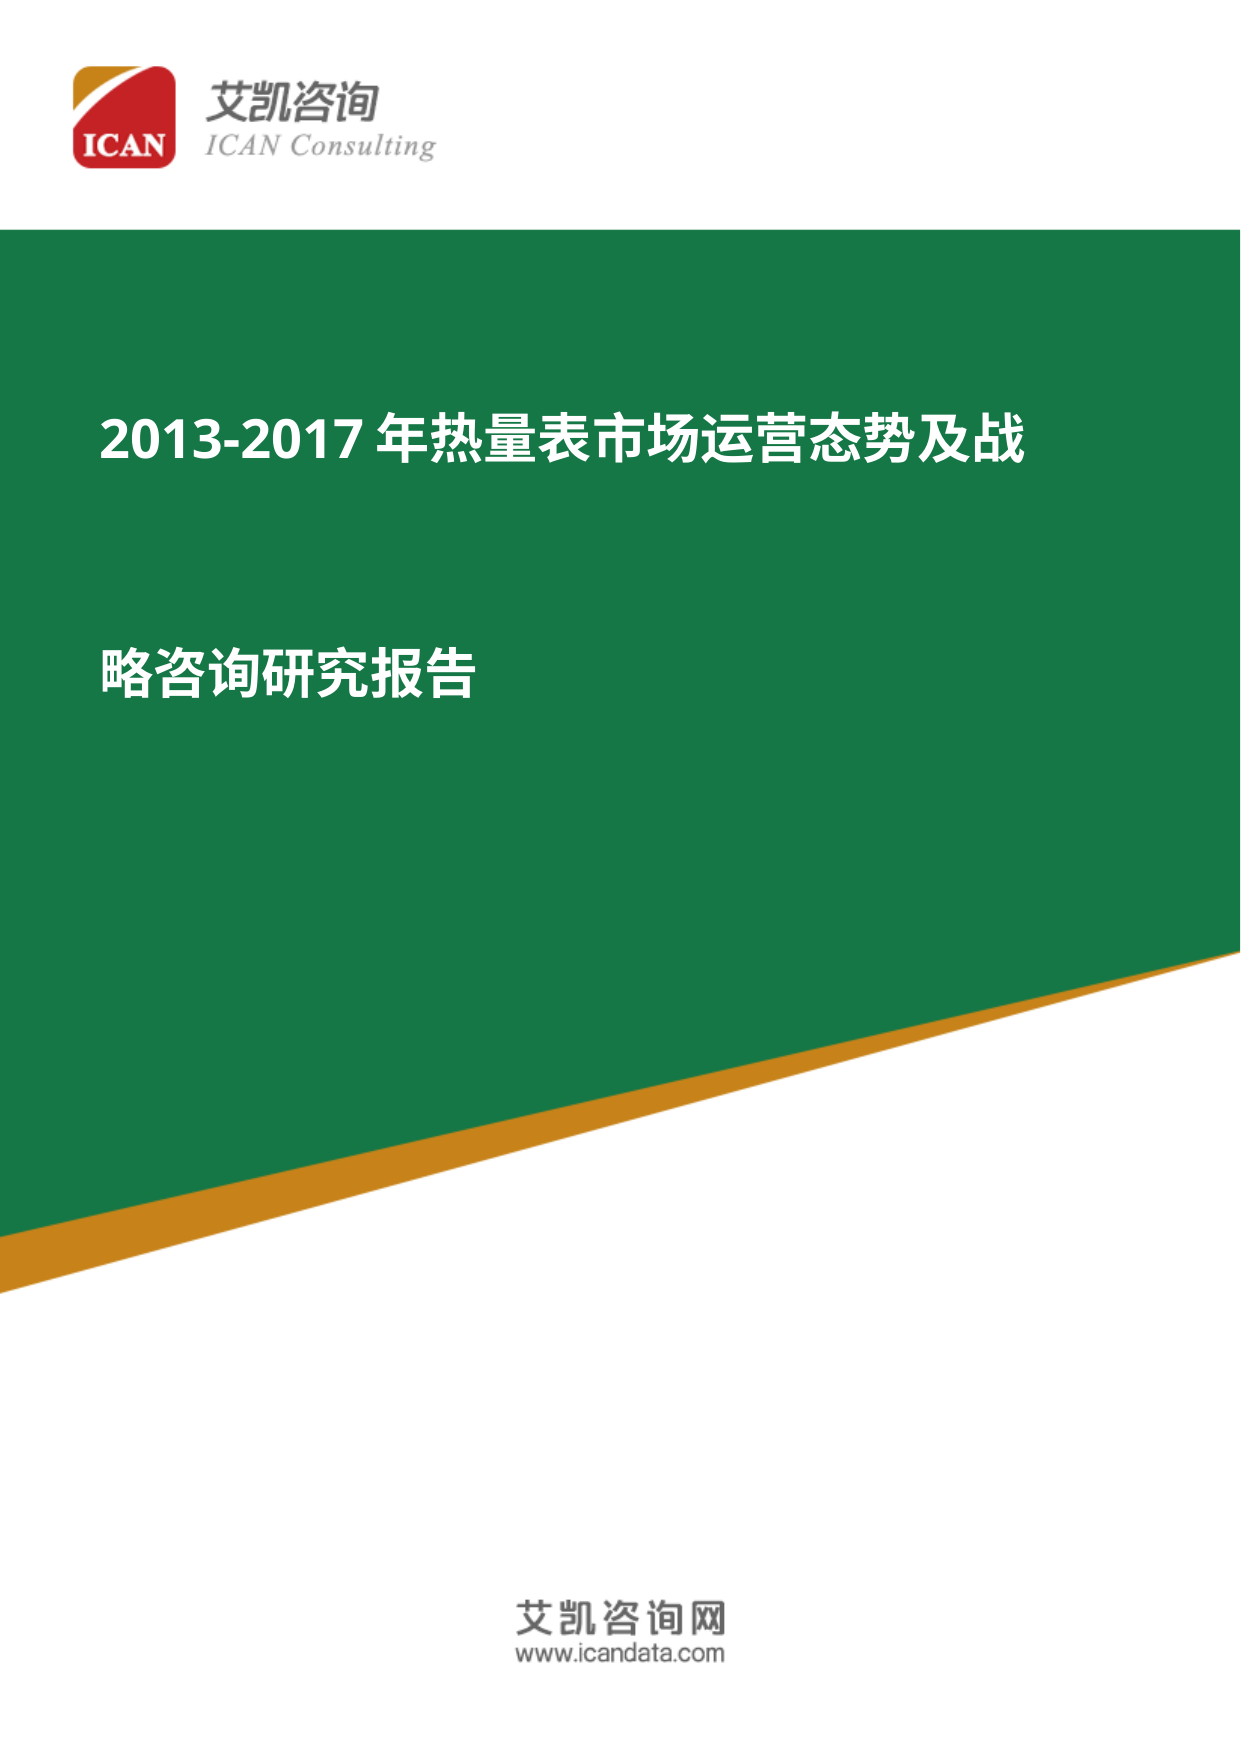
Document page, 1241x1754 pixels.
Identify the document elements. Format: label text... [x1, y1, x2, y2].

picture [0, 5, 1241, 1754]
subtitle 2013-2017年热量表市场运营态势及战略咨询研究报告 [99, 386, 1053, 718]
